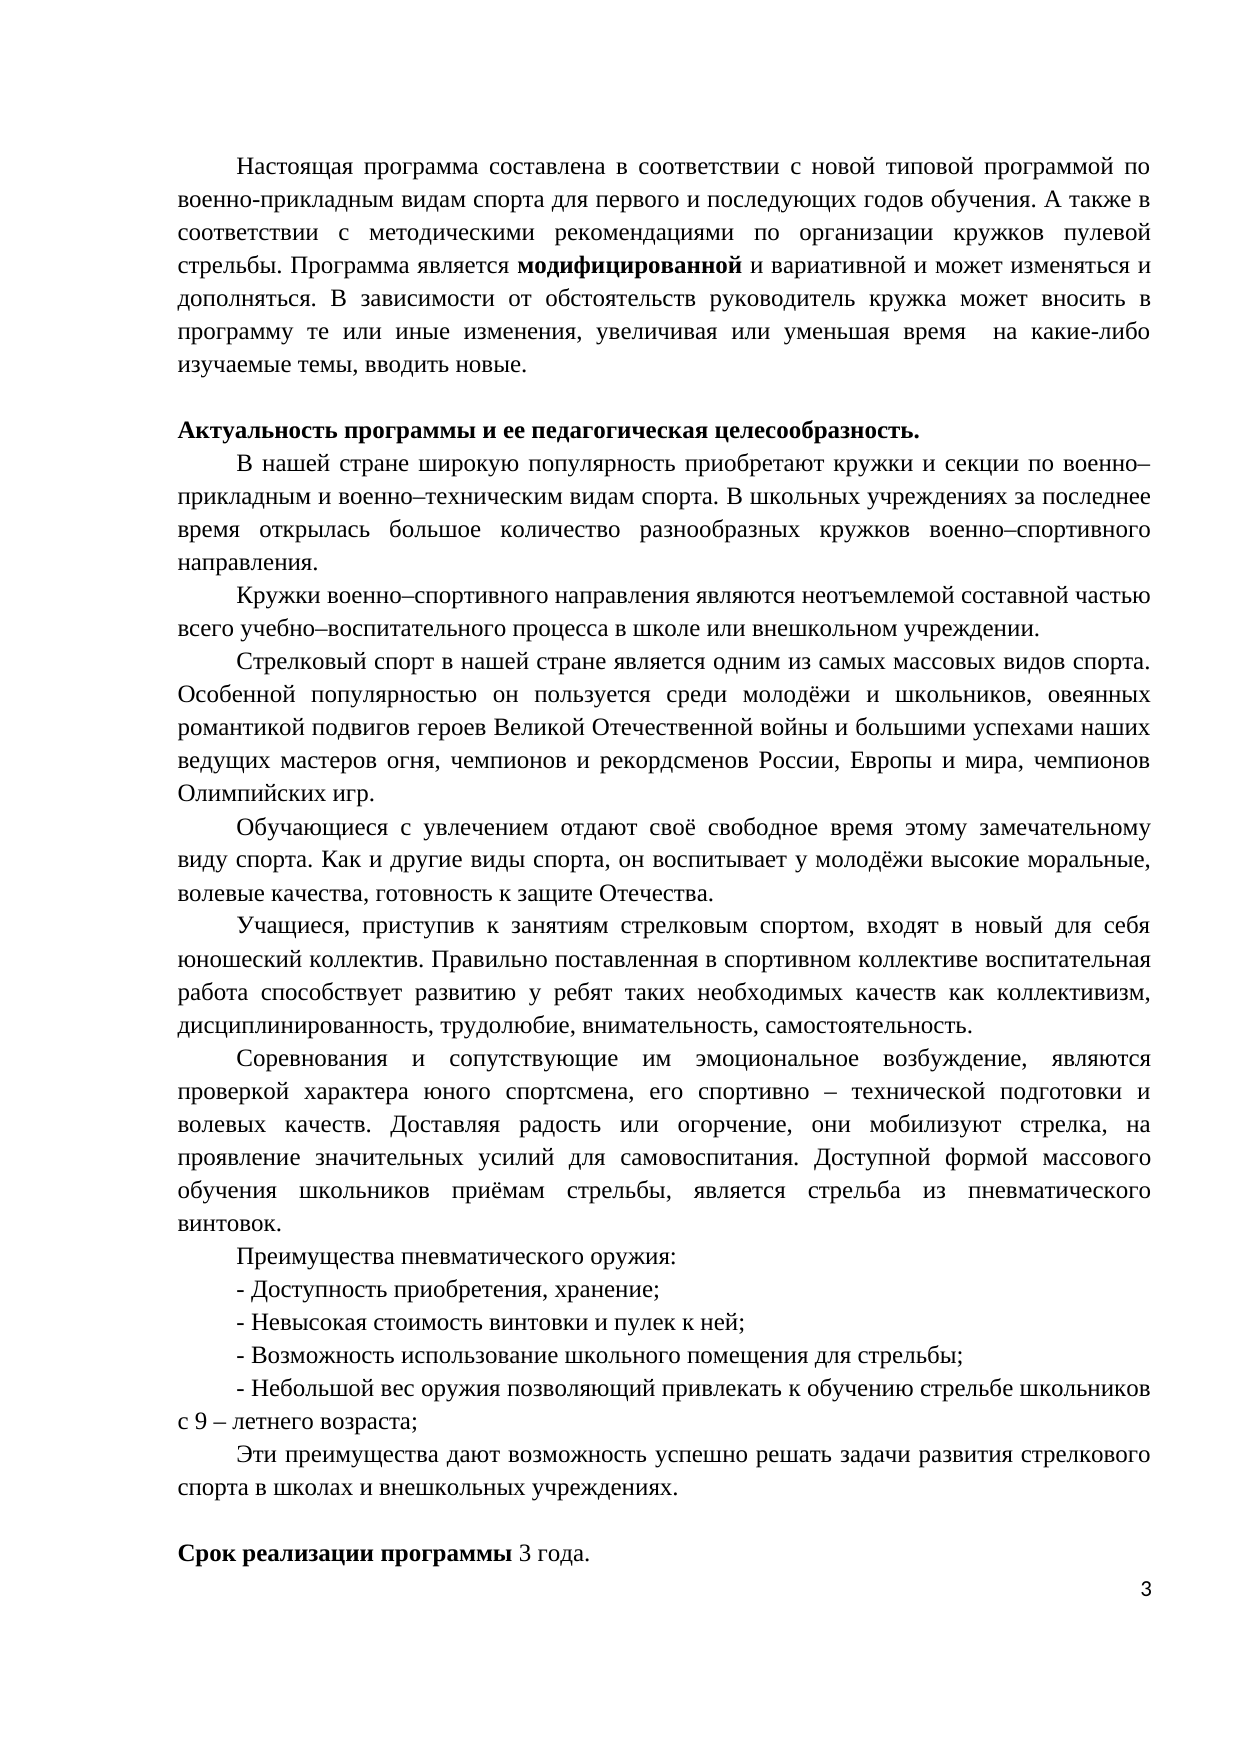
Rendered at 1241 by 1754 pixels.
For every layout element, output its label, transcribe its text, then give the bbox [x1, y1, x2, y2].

text Эти преимущества дают возможность успешно решать задачи развития стрелкового спорта в школах и внешкольных учреждениях. [177, 1439, 1152, 1501]
text Срок реализации программы 3 года. [177, 1538, 1152, 1567]
text Обучающиеся с увлечением отдают своё свободное время этому замечательному виду спорта. Как и другие виды спорта, он воспитывает у молодёжи высокие моральные, волевые качества, готовность к защите Отечества. [177, 812, 1152, 906]
text Настоящая программа составлена в соответствии с новой типовой программой по военно-прикладным видам спорта для первого и последующих годов обучения. А также в соответствии с методическими рекомендациями по организации кружков пулевой стрельбы. Программа является модифицированной и вариативной и может изменяться и дополняться. В зависимости от обстоятельств руководитель кружка может вносить в программу те или иные изменения, увеличивая или уменьшая время на какие-либо изучаемые темы, вводить новые. [177, 151, 1152, 378]
text - Невысокая стоимость винтовки и пулек к ней; [177, 1307, 1152, 1336]
text - Возможность использование школьного помещения для стрельбы; [177, 1340, 1152, 1369]
text В нашей стране широкую популярность приобретают кружки и секции по военно–прикладным и военно–техническим видам спорта. В школьных учреждениях за последнее время открылась большое количество разнообразных кружков военно–спортивного направления. [177, 448, 1152, 576]
text Кружки военно–спортивного направления являются неотъемлемой составной частью всего учебно–воспитательного процесса в школе или внешкольном учреждении. [177, 580, 1152, 642]
text - Доступность приобретения, хранение; [177, 1274, 1152, 1303]
text Учащиеся, приступив к занятиям стрелковым спортом, входят в новый для себя юношеский коллектив. Правильно поставленная в спортивном коллективе воспитательная работа способствует развитию у ребят таких необходимых качеств как коллективизм, дисциплинированность, трудолюбие, внимательность, самостоятельность. [177, 911, 1152, 1038]
text - Небольшой вес оружия позволяющий привлекать к обучению стрельбе школьников с 9 – летнего возраста; [177, 1373, 1152, 1435]
text Стрелковый спорт в нашей стране является одним из самых массовых видов спорта. Особенной популярностью он пользуется среди молодёжи и школьников, овеянных романтикой подвигов героев Великой Отечественной войны и большими успехами наших ведущих мастеров огня, чемпионов и рекордсменов России, Европы и мира, чемпионов Олимпийских игр. [177, 646, 1152, 807]
text Актуальность программы и ее педагогическая целесообразность. [177, 415, 1152, 444]
text Преимущества пневматического оружия: [177, 1241, 1152, 1269]
text Соревнования и сопутствующие им эмоциональное возбуждение, являются проверкой характера юного спортсмена, его спортивно – технической подготовки и волевых качеств. Доставляя радость или огорчение, они мобилизуют стрелка, на проявление значительных усилий для самовоспитания. Доступной формой массового обучения школьников приёмам стрельбы, является стрельба из пневматического винтовок. [177, 1043, 1152, 1237]
